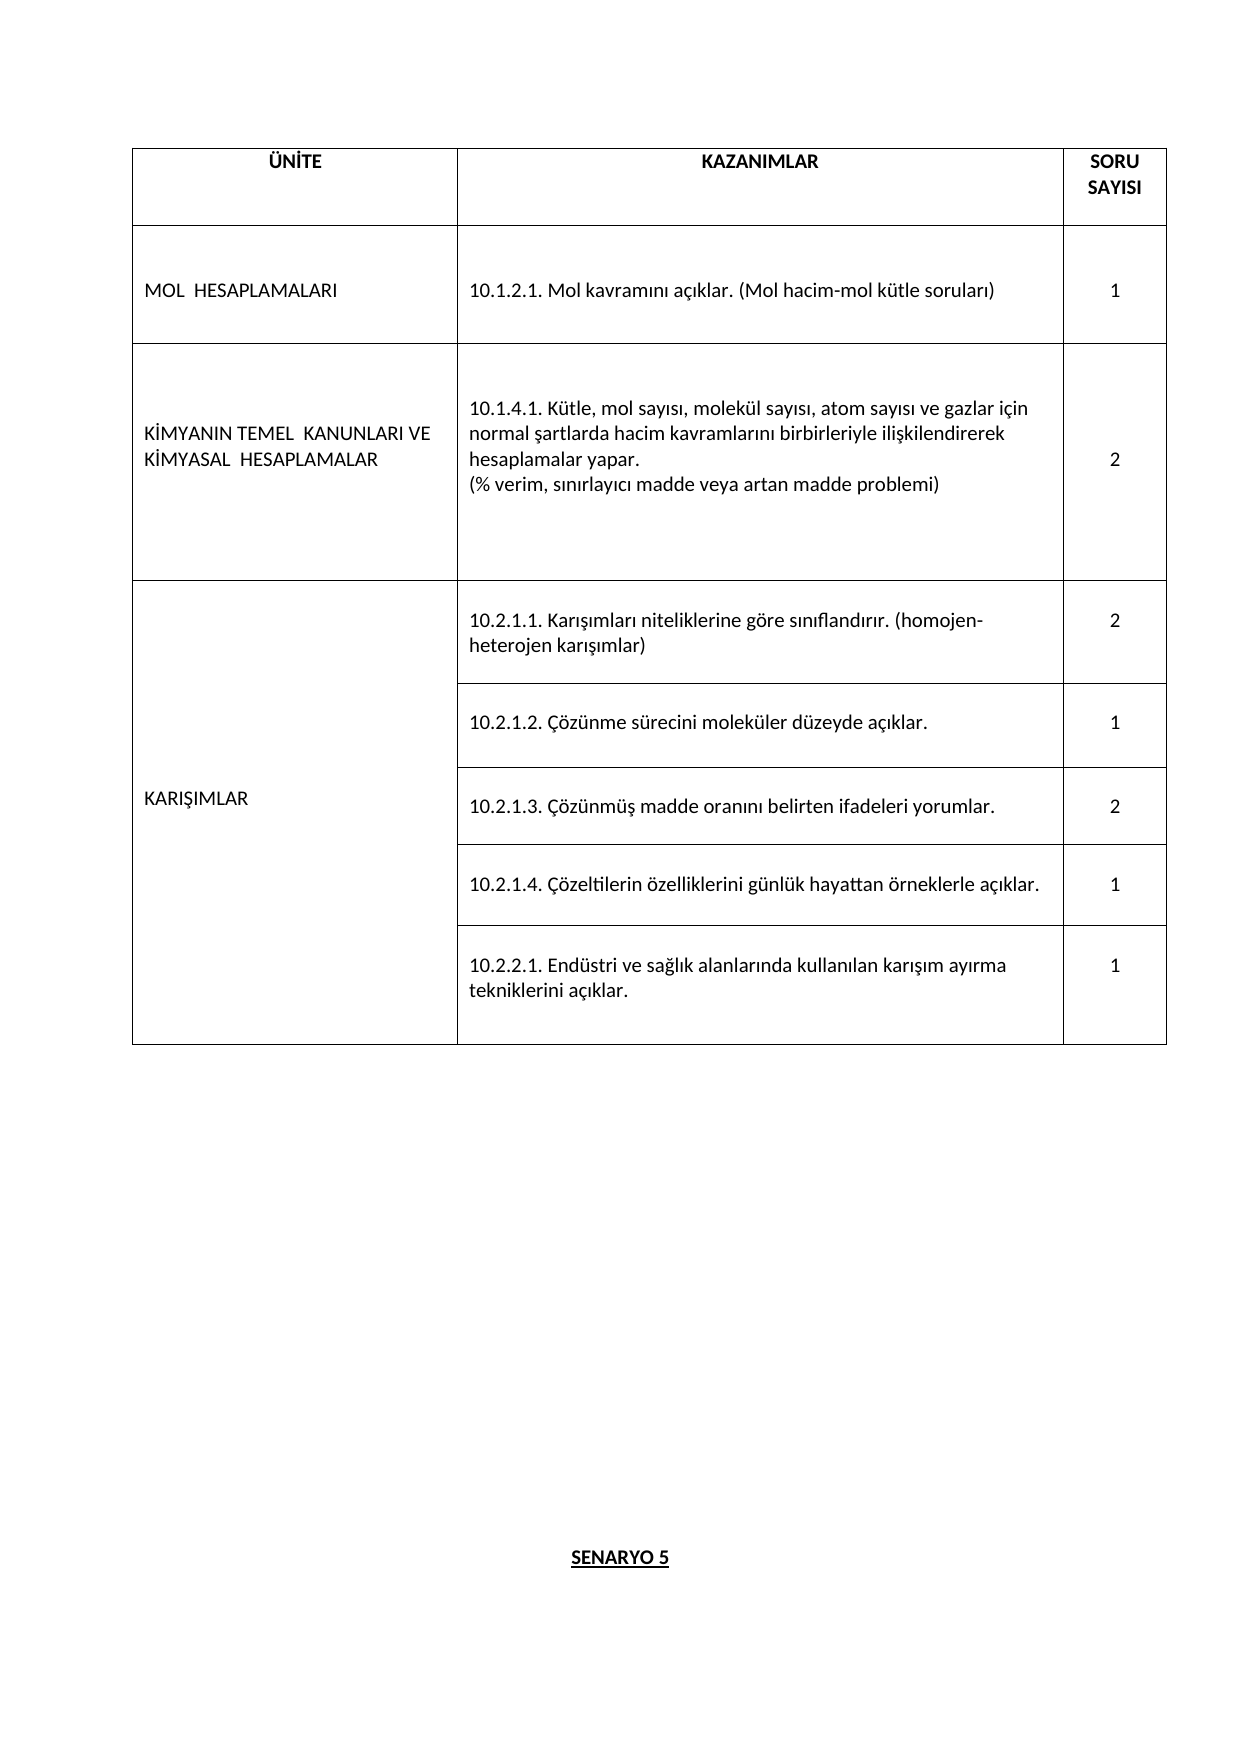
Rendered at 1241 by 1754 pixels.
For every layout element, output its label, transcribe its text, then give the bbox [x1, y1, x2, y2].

table_cell 10.1.2.1. Mol kavramını açıklar. (Mol hacim-mol kütle soruları) [458, 226, 1063, 343]
table_cell 2 [1064, 768, 1166, 844]
table_header SORU SAYISI [1064, 149, 1166, 225]
table_cell 1 [1064, 926, 1166, 1043]
table_cell 10.1.4.1. Kütle, mol sayısı, molekül sayısı, atom sayısı ve gazlar için normal şartlarda hacim kavramlarını birbirleriyle ilişkilendirerek hesaplamalar yapar. (% verim, sınırlayıcı madde veya artan madde problemi) [458, 344, 1063, 580]
table_cell 10.2.2.1. Endüstri ve sağlık alanlarında kullanılan karışım ayırma tekniklerini açıklar. [458, 926, 1063, 1043]
table_cell 2 [1064, 581, 1166, 683]
table_cell 10.2.1.1. Karışımları niteliklerine göre sınıflandırır. (homojen- heterojen karışımlar) [458, 581, 1063, 683]
table_cell 1 [1064, 845, 1166, 925]
table_cell 10.2.1.4. Çözeltilerin özelliklerini günlük hayattan örneklerle açıklar. [458, 845, 1063, 925]
table_cell 1 [1064, 226, 1166, 343]
table_header ÜNİTE [133, 149, 457, 225]
table_cell KARIŞIMLAR [133, 581, 457, 1043]
table_cell 10.2.1.3. Çözünmüş madde oranını belirten ifadeleri yorumlar. [458, 768, 1063, 844]
table_cell 10.2.1.2. Çözünme sürecini moleküler düzeyde açıklar. [458, 684, 1063, 767]
table_cell 1 [1064, 684, 1166, 767]
text SENARYO 5 [148, 1544, 1093, 1570]
table_cell 2 [1064, 344, 1166, 580]
table_cell KİMYANIN TEMEL KANUNLARI VE KİMYASAL HESAPLAMALAR [133, 344, 457, 580]
table_header KAZANIMLAR [458, 149, 1063, 225]
table_cell MOL HESAPLAMALARI [133, 226, 457, 343]
